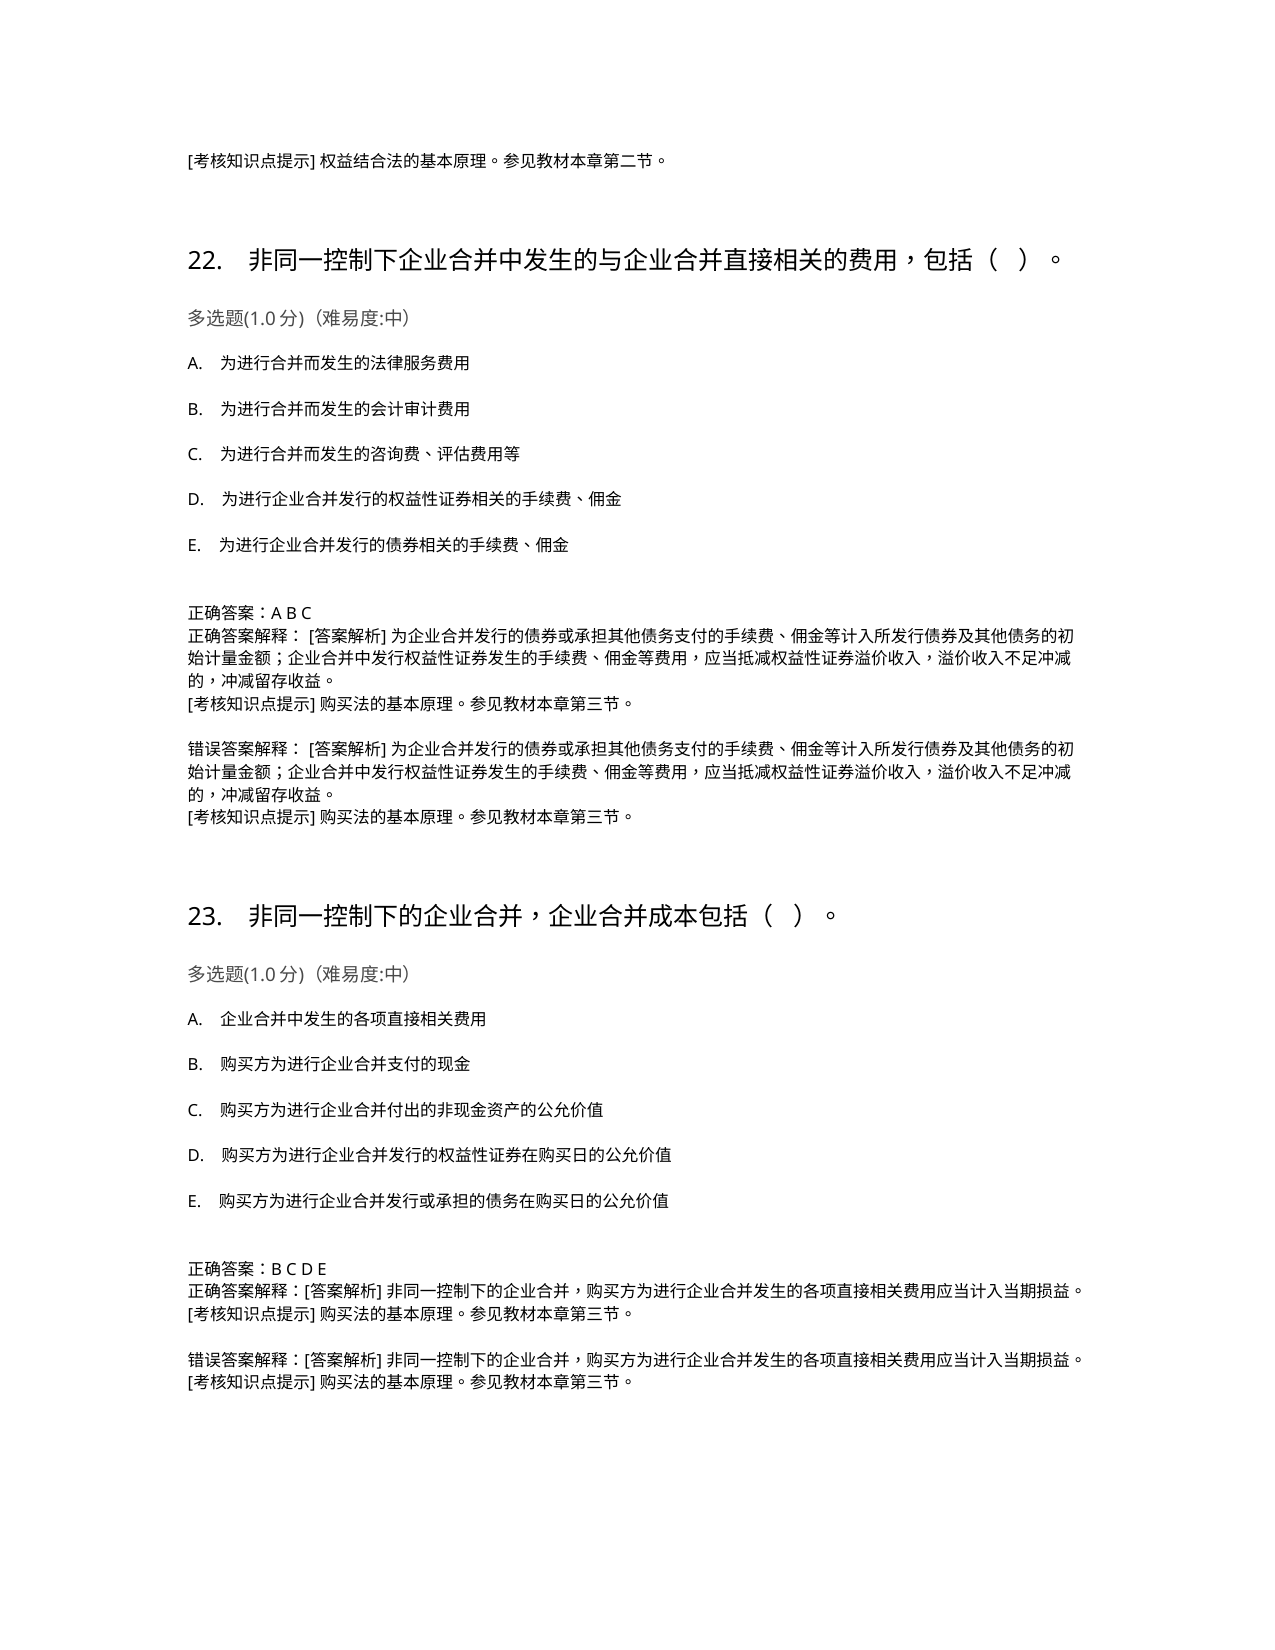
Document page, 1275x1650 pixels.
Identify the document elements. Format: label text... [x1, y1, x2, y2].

text A. 企业合并中发生的各项直接相关费用 B. 购买方为进行企业合并支付的现金 C. 购买方为进行企业合并付出的非现金资产的公允价值 D. 购买方为进行企业合并发行的权益性证券在购买日的公允价值 E. 购买方为进行企业合并发行或承担的债务在购买日的公允价值 正确答案：B C D E 正确答案解释：[答案解析] 非同一控制下的企业合并，购买方为进行企业合并发生的各项直接相关费用应当计入当期损益。 [考核知识点提示] 购买法的基本原理。参见教材本章第三节。 错误答案解释：[答案解析] 非同一控制下的企业合并，购买方为进行企业合并发生的各项直接相关费用应当计入当期损益。 [考核知识点提示] 购买法的基本原理。参见教材本章第三节。 [187, 1007, 1087, 1422]
text 22. 非同一控制下企业合并中发生的与企业合并直接相关的费用，包括（ ）。 [187, 243, 1087, 305]
text 多选题(1.0分)（难易度:中） [187, 305, 1087, 331]
text 多选题(1.0分)（难易度:中） [187, 961, 1087, 987]
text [187, 150, 1087, 201]
text 23. 非同一控制下的企业合并，企业合并成本包括（ ）。 [187, 899, 1087, 961]
text A. 为进行合并而发生的法律服务费用 B. 为进行合并而发生的会计审计费用 C. 为进行合并而发生的咨询费、评估费用等 D. 为进行企业合并发行的权益性证券相关的手续费、佣金 E. 为进行企业合并发行的债券相关的手续费、佣金 正确答案：A B C 正确答案解释： [答案解析] 为企业合并发行的债券或承担其他债务支付的手续费、佣金等计入所发行债券及其他债务的初始计量金额；企业合并中发行权益性证券发生的手续费、佣金等费用，应当抵减权益性证券溢价收入，溢价收入不足冲减的，冲减留存收益。 [考核知识点提示] 购买法的基本原理。参见教材本章第三节。 错误答案解释： [答案解析] 为企业合并发行的债券或承担其他债务支付的手续费、佣金等计入所发行债券及其他债务的初始计量金额；企业合并中发行权益性证券发生的手续费、佣金等费用，应当抵减权益性证券溢价收入，溢价收入不足冲减的，冲减留存收益。 [考核知识点提示] 购买法的基本原理。参见教材本章第三节。 [187, 352, 1087, 857]
